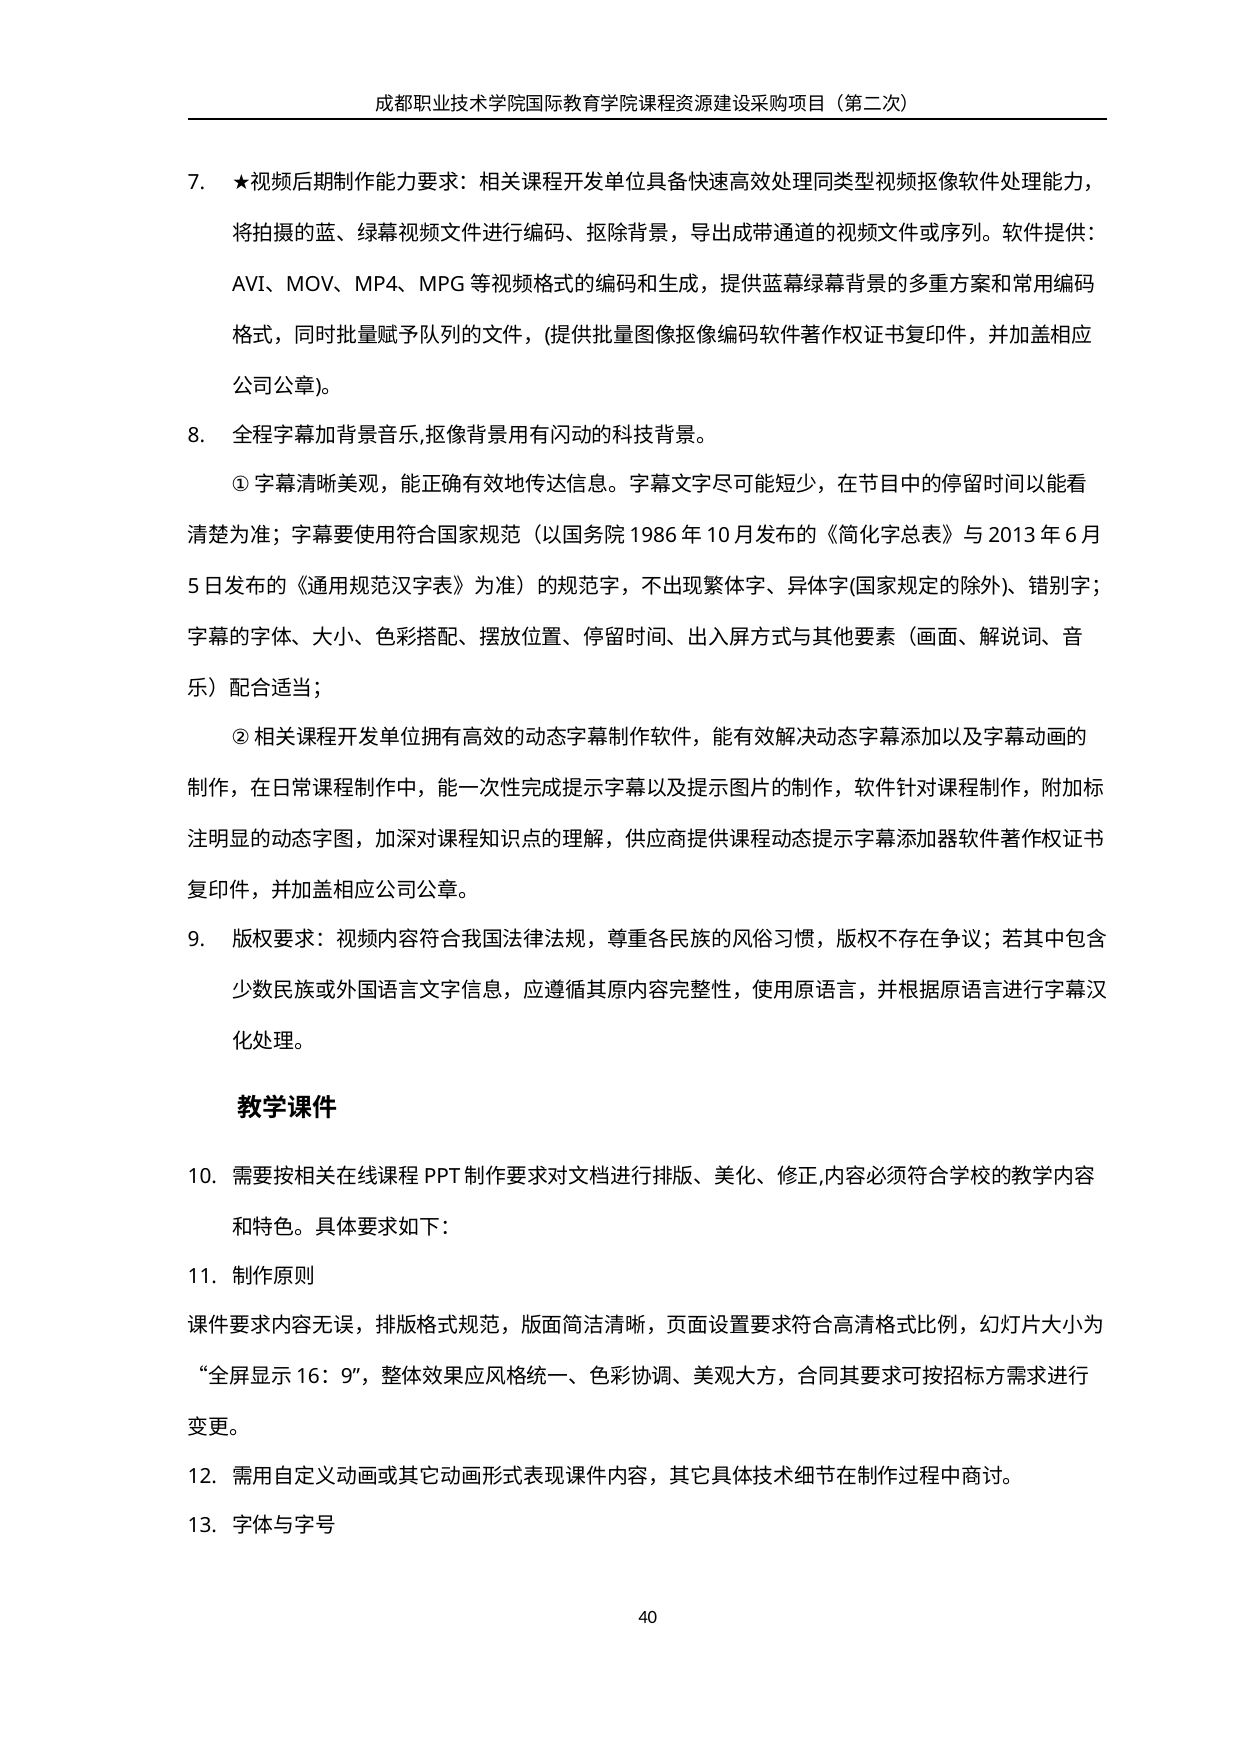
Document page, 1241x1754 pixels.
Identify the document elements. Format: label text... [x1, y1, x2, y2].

text ①字幕清晰美观，能正确有效地传达信息。字幕文字尽可能短少，在节目中的停留时间以能看清楚为准；字幕要使用符合国家规范（以国务院1986年10月发布的《简化字总表》与2013年6月5日发布的《通用规范汉字表》为准）的规范字，不出现繁体字、异体字(国家规定的除外)、错别字；字幕的字体、大小、色彩搭配、摆放位置、停留时间、出入屏方式与其他要素（画面、解说词、音乐）配合适当； [187, 466, 1107, 703]
list ★视频后期制作能力要求：相关课程开发单位具备快速高效处理同类型视频抠像软件处理能力，将拍摄的蓝、绿幕视频文件进行编码、抠除背景，导出成带通道的视频文件或序列。软件提供：AVI、MOV、MP4、MPG 等视频格式的编码和生成，提供蓝幕绿幕背景的多重方案和常用编码格式，同时批量赋予队列的文件，(提供批量图像抠像编码软件著作权证书复印件，并加盖相应公司公章)。 [187, 164, 1107, 402]
list 制作原则 [187, 1257, 1107, 1291]
list 版权要求：视频内容符合我国法律法规，尊重各民族的风俗习惯，版权不存在争议；若其中包含少数民族或外国语言文字信息，应遵循其原内容完整性，使用原语言，并根据原语言进行字幕汉化处理。 [187, 920, 1107, 1056]
text 教学课件 [187, 1071, 1107, 1139]
list 字体与字号 [187, 1506, 1107, 1540]
text ②相关课程开发单位拥有高效的动态字幕制作软件，能有效解决动态字幕添加以及字幕动画的制作，在日常课程制作中，能一次性完成提示字幕以及提示图片的制作，软件针对课程制作，附加标注明显的动态字图，加深对课程知识点的理解，供应商提供课程动态提示字幕添加器软件著作权证书复印件，并加盖相应公司公章。 [187, 718, 1107, 905]
list 全程字幕加背景音乐,抠像背景用有闪动的科技背景。 [187, 417, 1107, 451]
list 需要按相关在线课程PPT制作要求对文档进行排版、美化、修正,内容必须符合学校的教学内容和特色。具体要求如下： [187, 1157, 1107, 1242]
list 需用自定义动画或其它动画形式表现课件内容，其它具体技术细节在制作过程中商讨。 [187, 1457, 1107, 1491]
text 课件要求内容无误，排版格式规范，版面简洁清晰，页面设置要求符合高清格式比例，幻灯片大小为“全屏显示16：9”，整体效果应风格统一、色彩协调、美观大方，合同其要求可按招标方需求进行变更。 [187, 1306, 1107, 1442]
